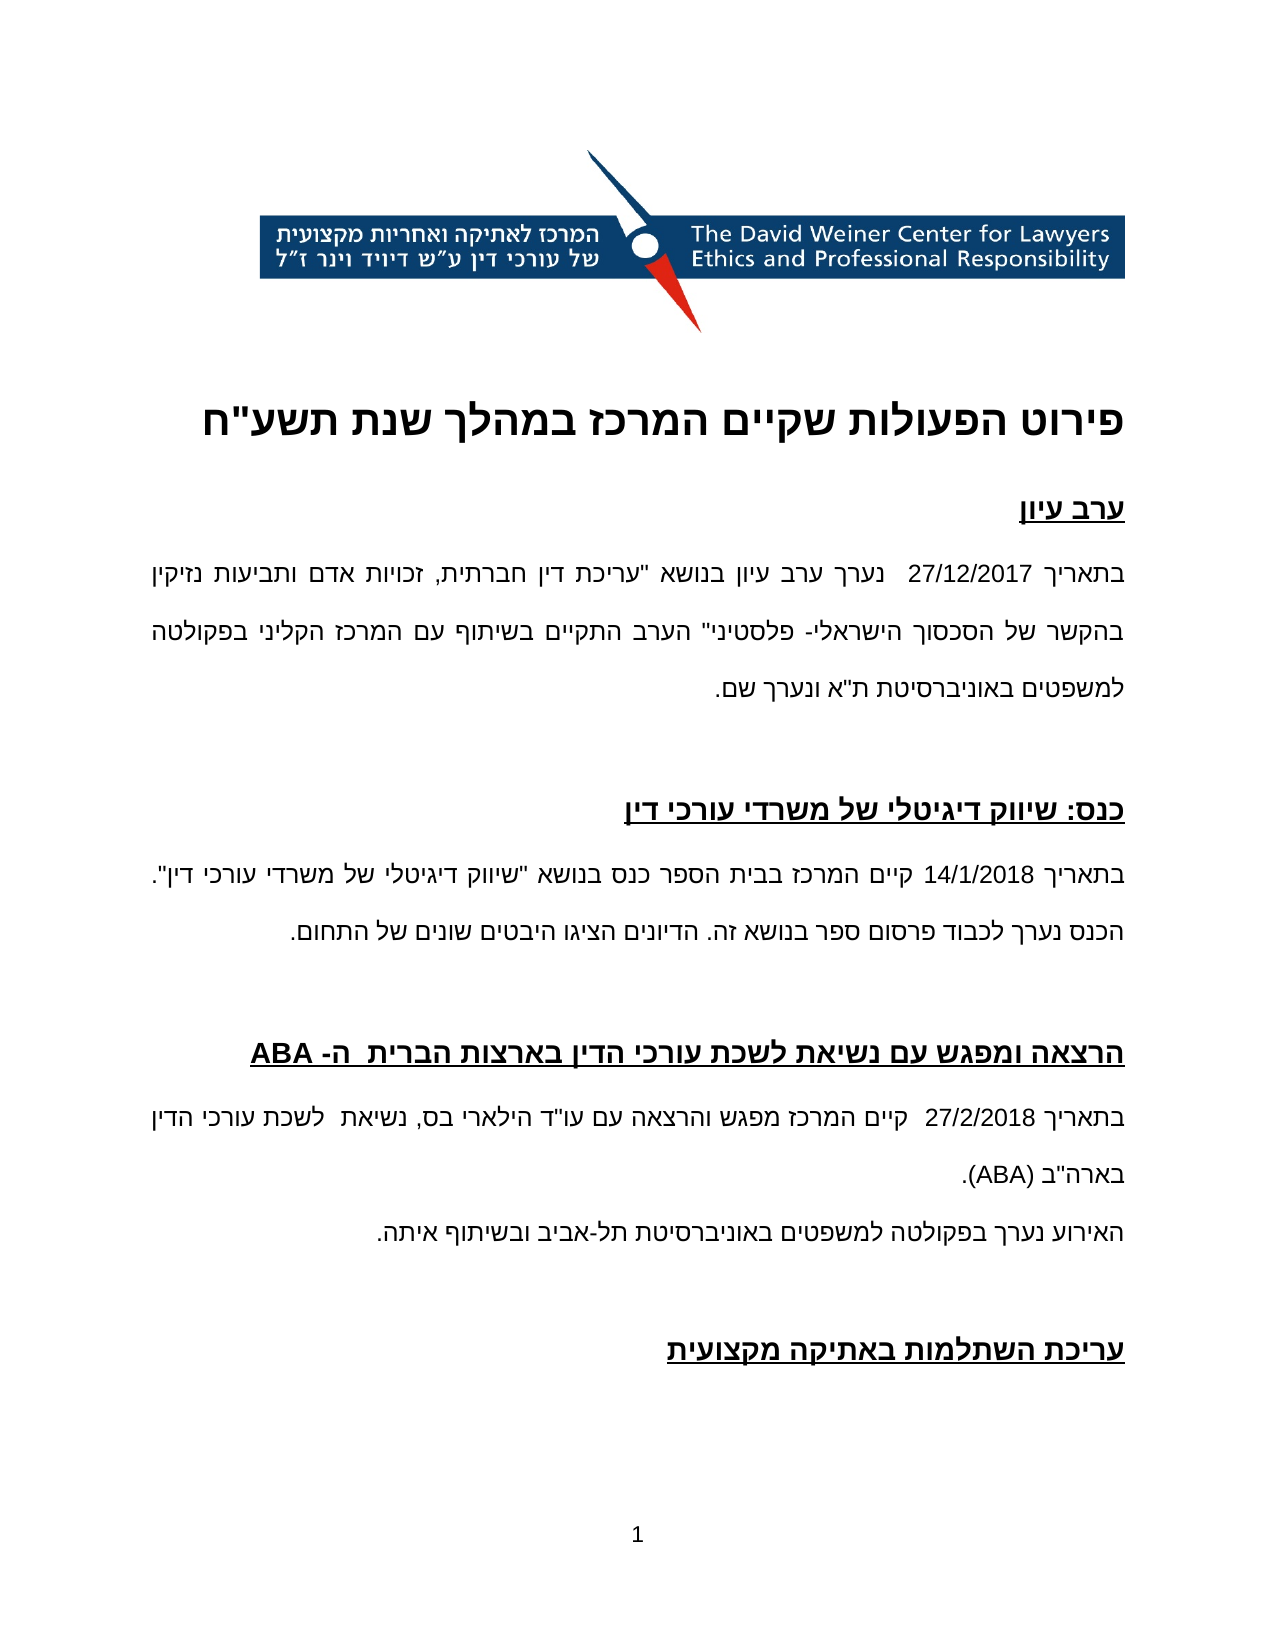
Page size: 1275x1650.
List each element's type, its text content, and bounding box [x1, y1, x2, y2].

text פירוט הפעולות שקיים המרכז במהלך שנת תשע"ח [150, 396, 1125, 444]
text ערב עיון [150, 492, 1125, 526]
text בתאריך 27/12/2017 נערך ערב עיון בנושא "עריכת דין חברתית, זכויות אדם ותביעות נזיקין בהקשר של הסכסוך הישראלי- פלסטיני" הערב התקיים בשיתוף עם המרכז הקליני בפקולטה למשפטים באוניברסיטת ת"א ונערך שם. [150, 559, 1125, 703]
text עריכת השתלמות באתיקה מקצועית [150, 1333, 1125, 1367]
picture [259, 150, 1125, 333]
text בתאריך 14/1/2018 קיים המרכז בבית הספר כנס בנושא "שיווק דיגיטלי של משרדי עורכי דין". הכנס נערך לכבוד פרסום ספר בנושא זה. הדיונים הציגו היבטים שונים של התחום. [150, 860, 1125, 946]
text בתאריך 27/2/2018 קיים המרכז מפגש והרצאה עם עו"ד הילארי בס, נשיאת לשכת עורכי הדין בארה"ב (ABA). [150, 1103, 1125, 1189]
text כנס: שיווק דיגיטלי של משרדי עורכי דין [150, 793, 1125, 826]
text הרצאה ומפגש עם נשיאת לשכת עורכי הדין בארצות הברית ה- ABA [150, 1036, 1125, 1069]
text האירוע נערך בפקולטה למשפטים באוניברסיטת תל-אביב ובשיתוף איתה. [150, 1218, 1125, 1247]
